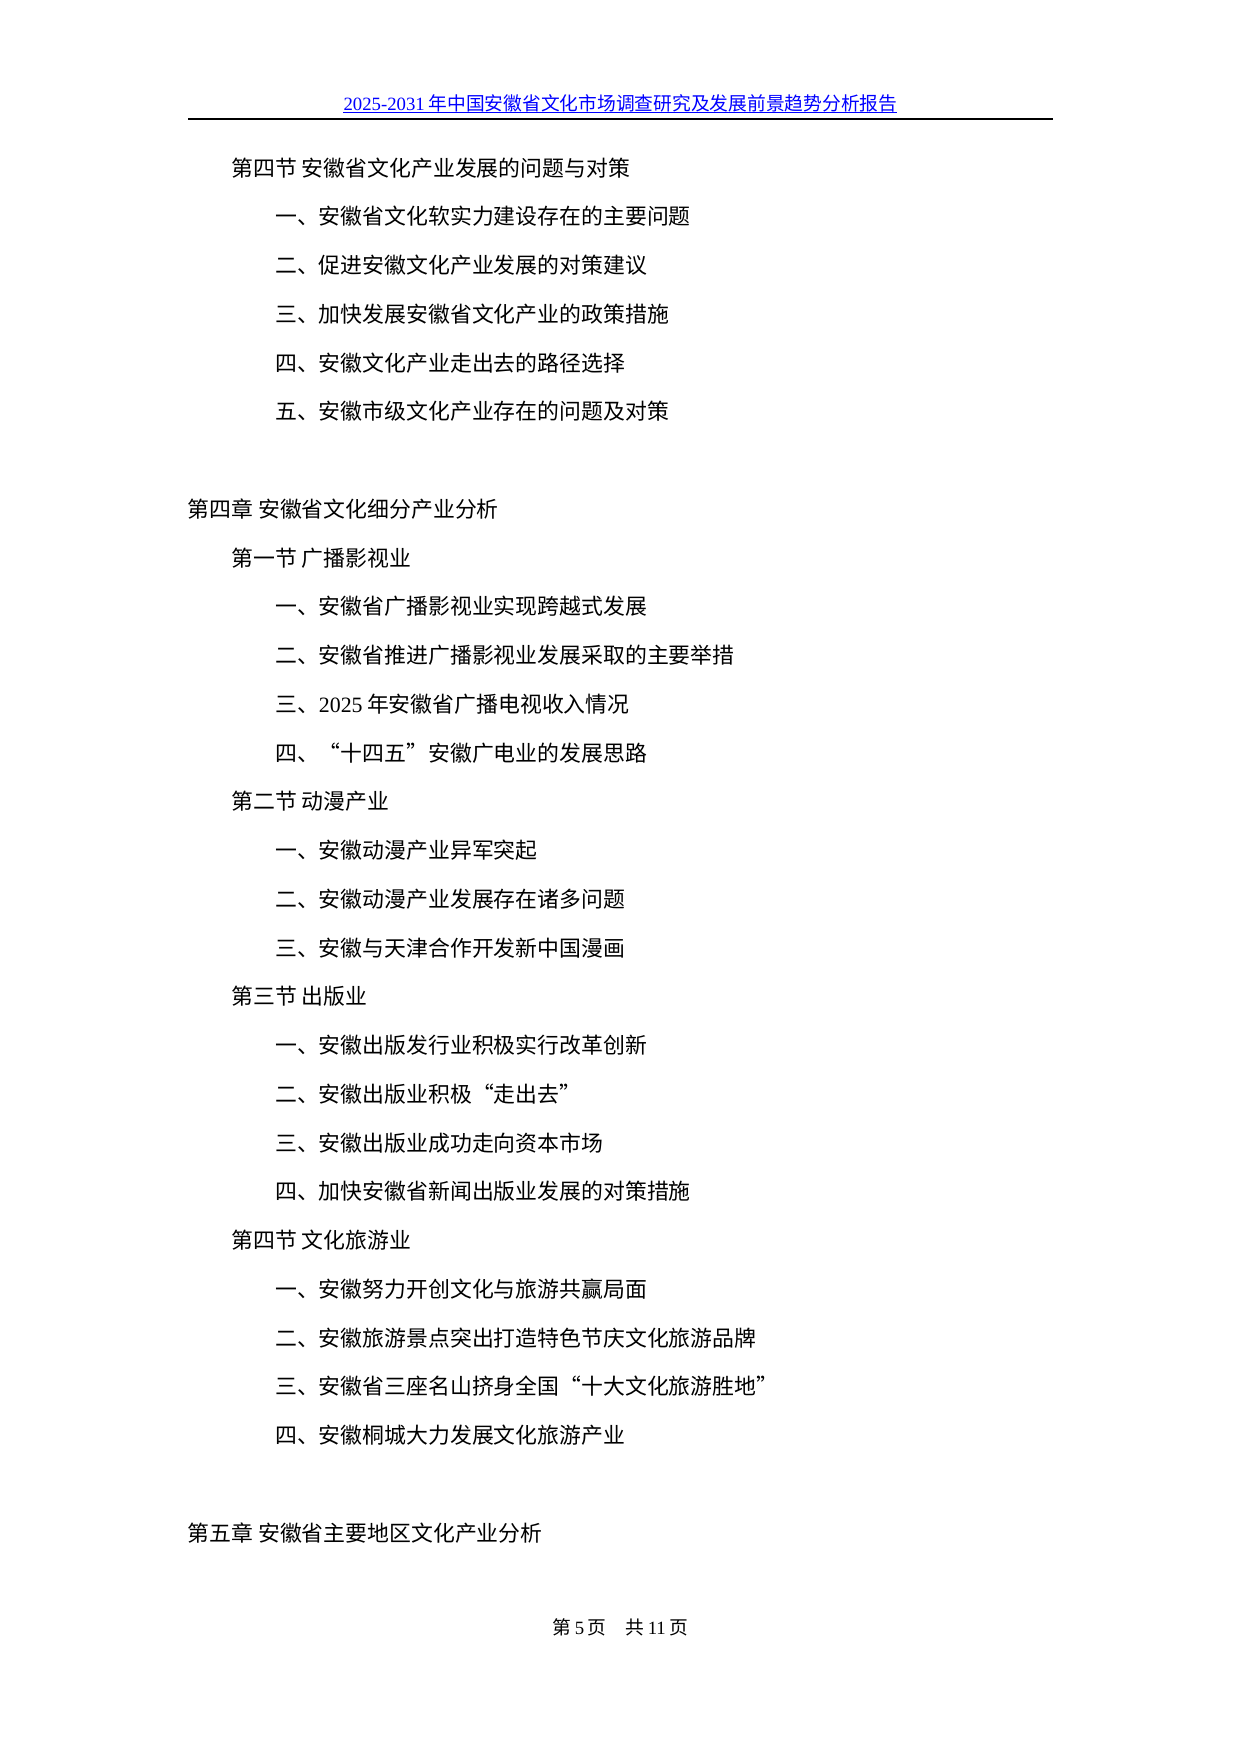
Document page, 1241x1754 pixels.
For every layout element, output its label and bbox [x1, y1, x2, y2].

text [187, 150, 1053, 1548]
